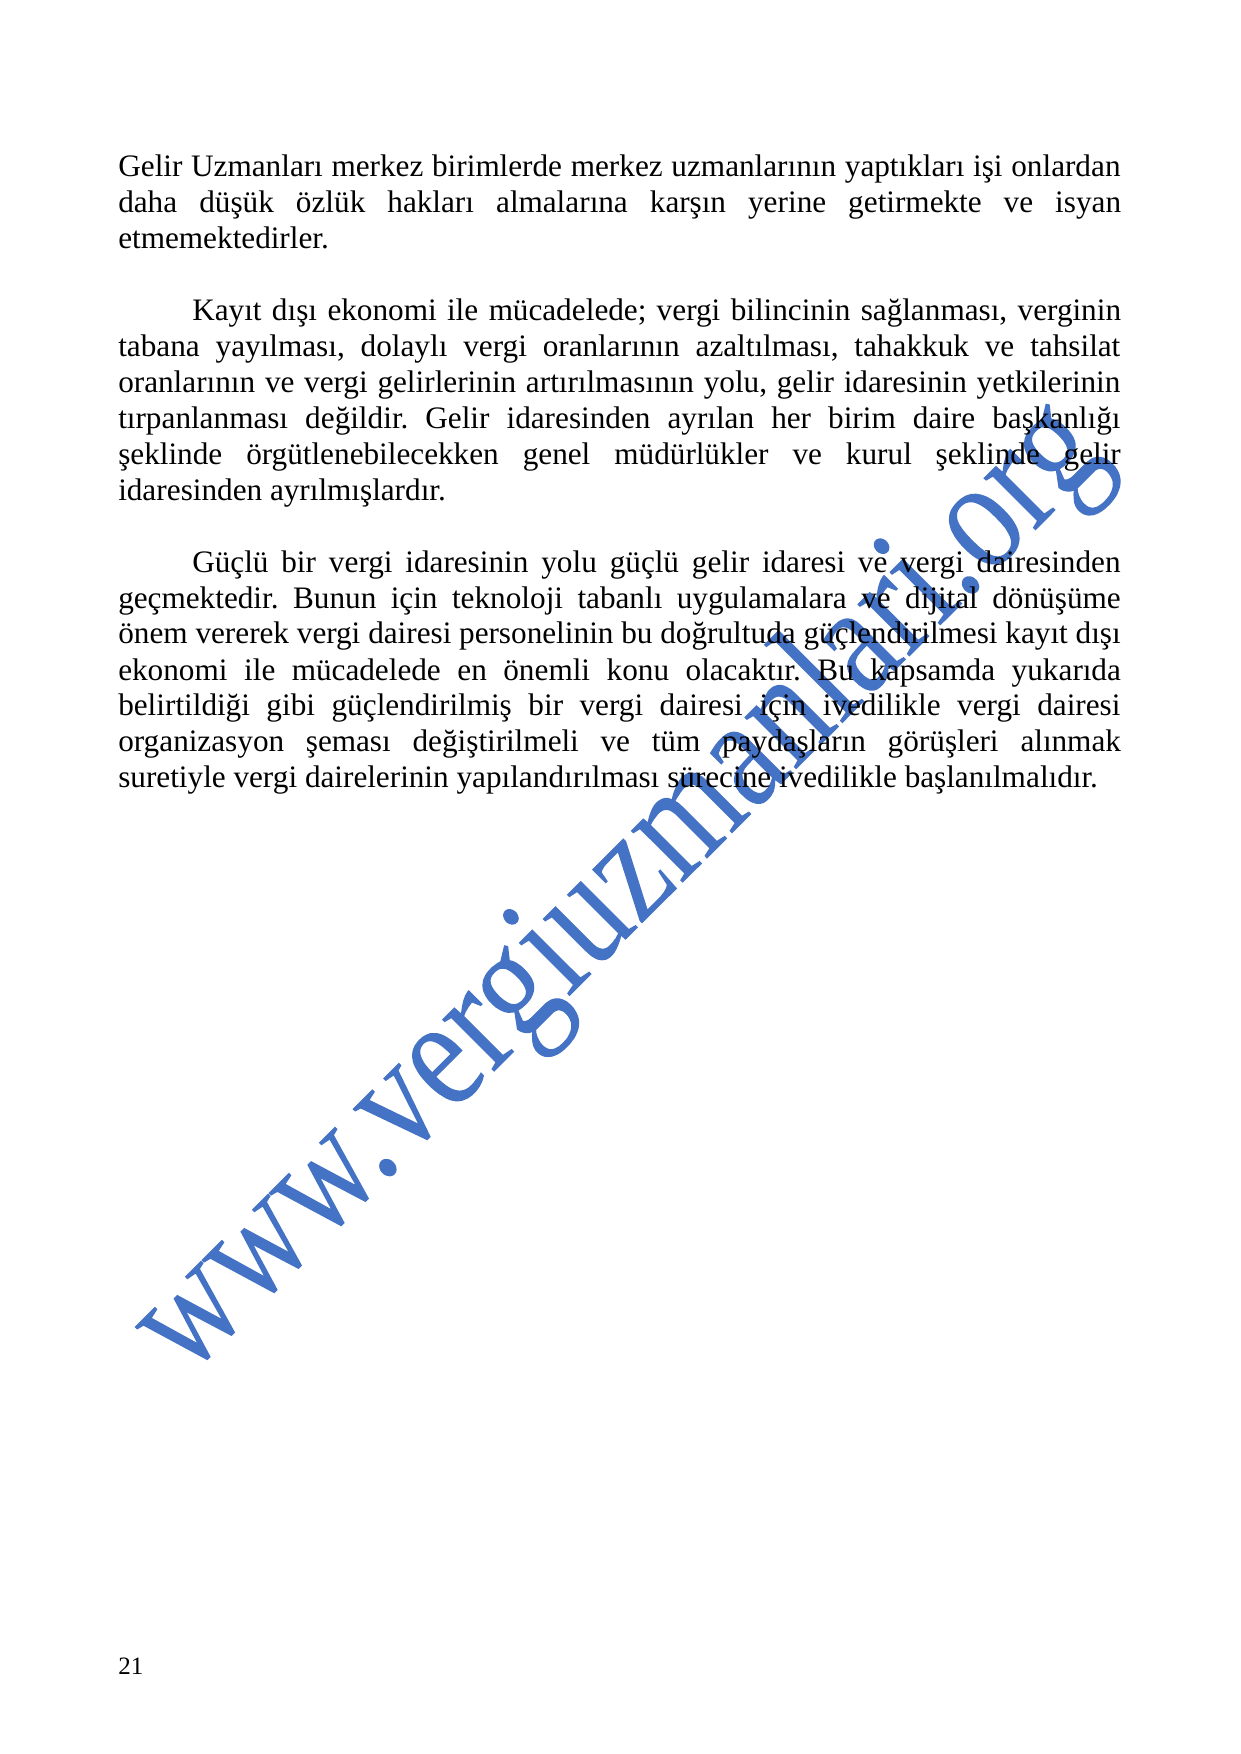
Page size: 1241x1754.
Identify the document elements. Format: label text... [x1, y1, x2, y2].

text Güçlü bir vergi idaresinin yolu güçlü gelir idaresi ve vergi dairesinden geçmektedir. Bunun için teknoloji tabanlı uygulamalara ve dijital dönüşüme önem vererek vergi dairesi personelinin bu doğrultuda güçlendirilmesi kayıt dışı ekonomi ile mücadelede en önemli konu olacaktır. Bu kapsamda yukarıda belirtildiği gibi güçlendirilmiş bir vergi dairesi için ivedilikle vergi dairesi organizasyon şeması değiştirilmeli ve tüm paydaşların görüşleri alınmak suretiyle vergi dairelerinin yapılandırılması sürecine ivedilikle başlanılmalıdır. [118, 543, 1122, 794]
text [118, 148, 1122, 255]
text Kayıt dışı ekonomi ile mücadelede; vergi bilincinin sağlanması, verginin tabana yayılması, dolaylı vergi oranlarının azaltılması, tahakkuk ve tahsilat oranlarının ve vergi gelirlerinin artırılmasının yolu, gelir idaresinin yetkilerinin tırpanlanması değildir. Gelir idaresinden ayrılan her birim daire başkanlığı şeklinde örgütlenebilecekken genel müdürlükler ve kurul şeklinde gelir idaresinden ayrılmışlardır. [118, 291, 1122, 507]
